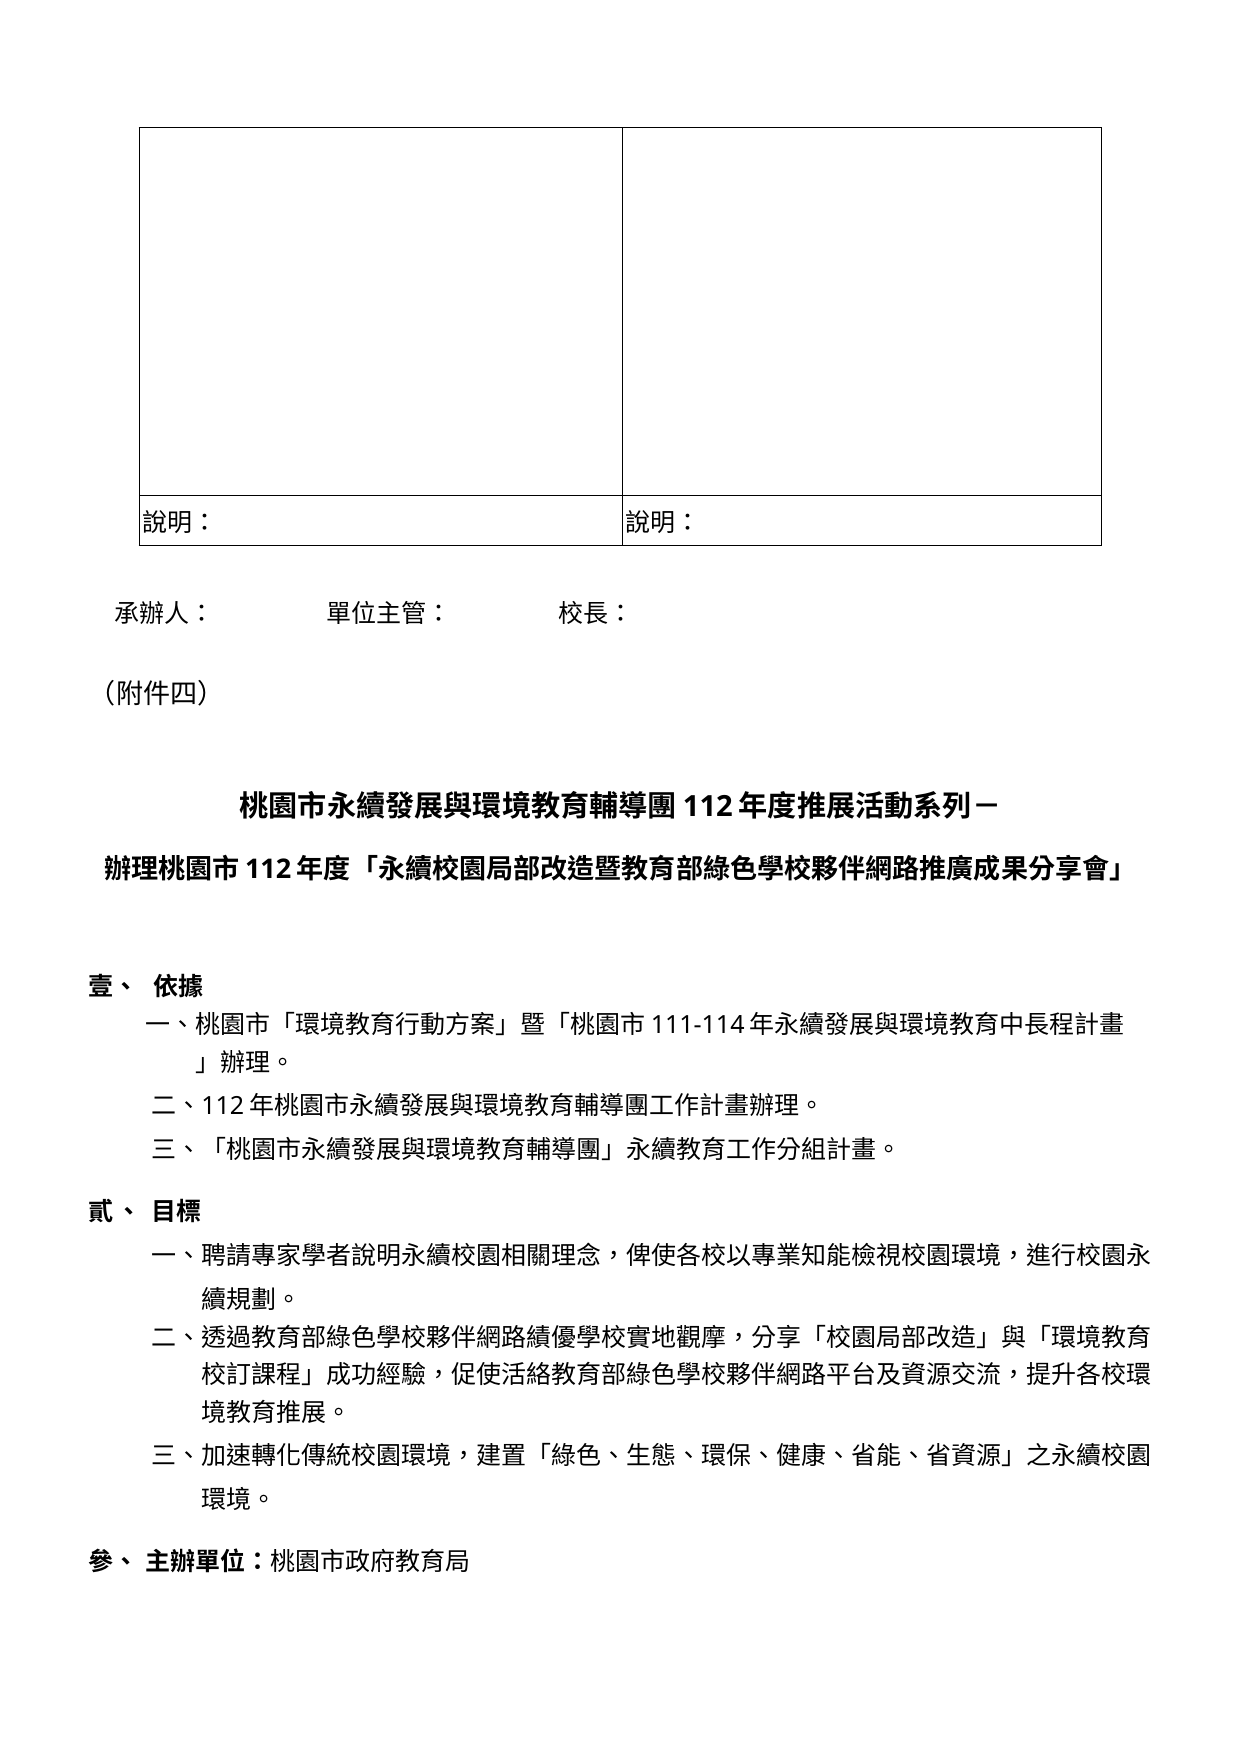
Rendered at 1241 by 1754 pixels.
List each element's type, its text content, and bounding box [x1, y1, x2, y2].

text 」辦理。 [196, 1042, 1152, 1079]
text 承辦人： 單位主管： 校長： [89, 594, 1152, 630]
text 三、加速轉化傳統校園環境，建置「綠色、生態、環保、健康、省能、省資源」之永續校園環境。 [151, 1429, 1152, 1517]
list 依據 [89, 961, 1152, 1004]
text 一、桃園市「環境教育行動方案」暨「桃園市111-114年永續發展與環境教育中長程計畫 [146, 1004, 1152, 1042]
table_cell [140, 128, 622, 495]
text 辦理桃園市112年度「永續校園局部改造暨教育部綠色學校夥伴網路推廣成果分享會」 [89, 842, 1152, 888]
text 二、透過教育部綠色學校夥伴網路績優學校實地觀摩，分享「校園局部改造」與「環境教育校訂課程」成功經驗，促使活絡教育部綠色學校夥伴網路平台及資源交流，提升各校環境教育推展。 [151, 1317, 1152, 1429]
list 目標 [89, 1186, 1152, 1229]
list 主辦單位：桃園市政府教育局 [89, 1536, 1152, 1579]
table_cell 說明： [623, 496, 1101, 545]
text （附件四） [89, 654, 1152, 729]
text 桃園市永續發展與環境教育輔導團112年度推展活動系列－ [89, 767, 1152, 842]
table_cell [623, 128, 1101, 495]
text 一、聘請專家學者說明永續校園相關理念，俾使各校以專業知能檢視校園環境，進行校園永續規劃。 [151, 1229, 1152, 1317]
text 三、「桃園市永續發展與環境教育輔導團」永續教育工作分組計畫。 [114, 1123, 1147, 1167]
table_cell 說明： [140, 496, 622, 545]
text 二、112年桃園市永續發展與環境教育輔導團工作計畫辦理。 [114, 1079, 1147, 1123]
